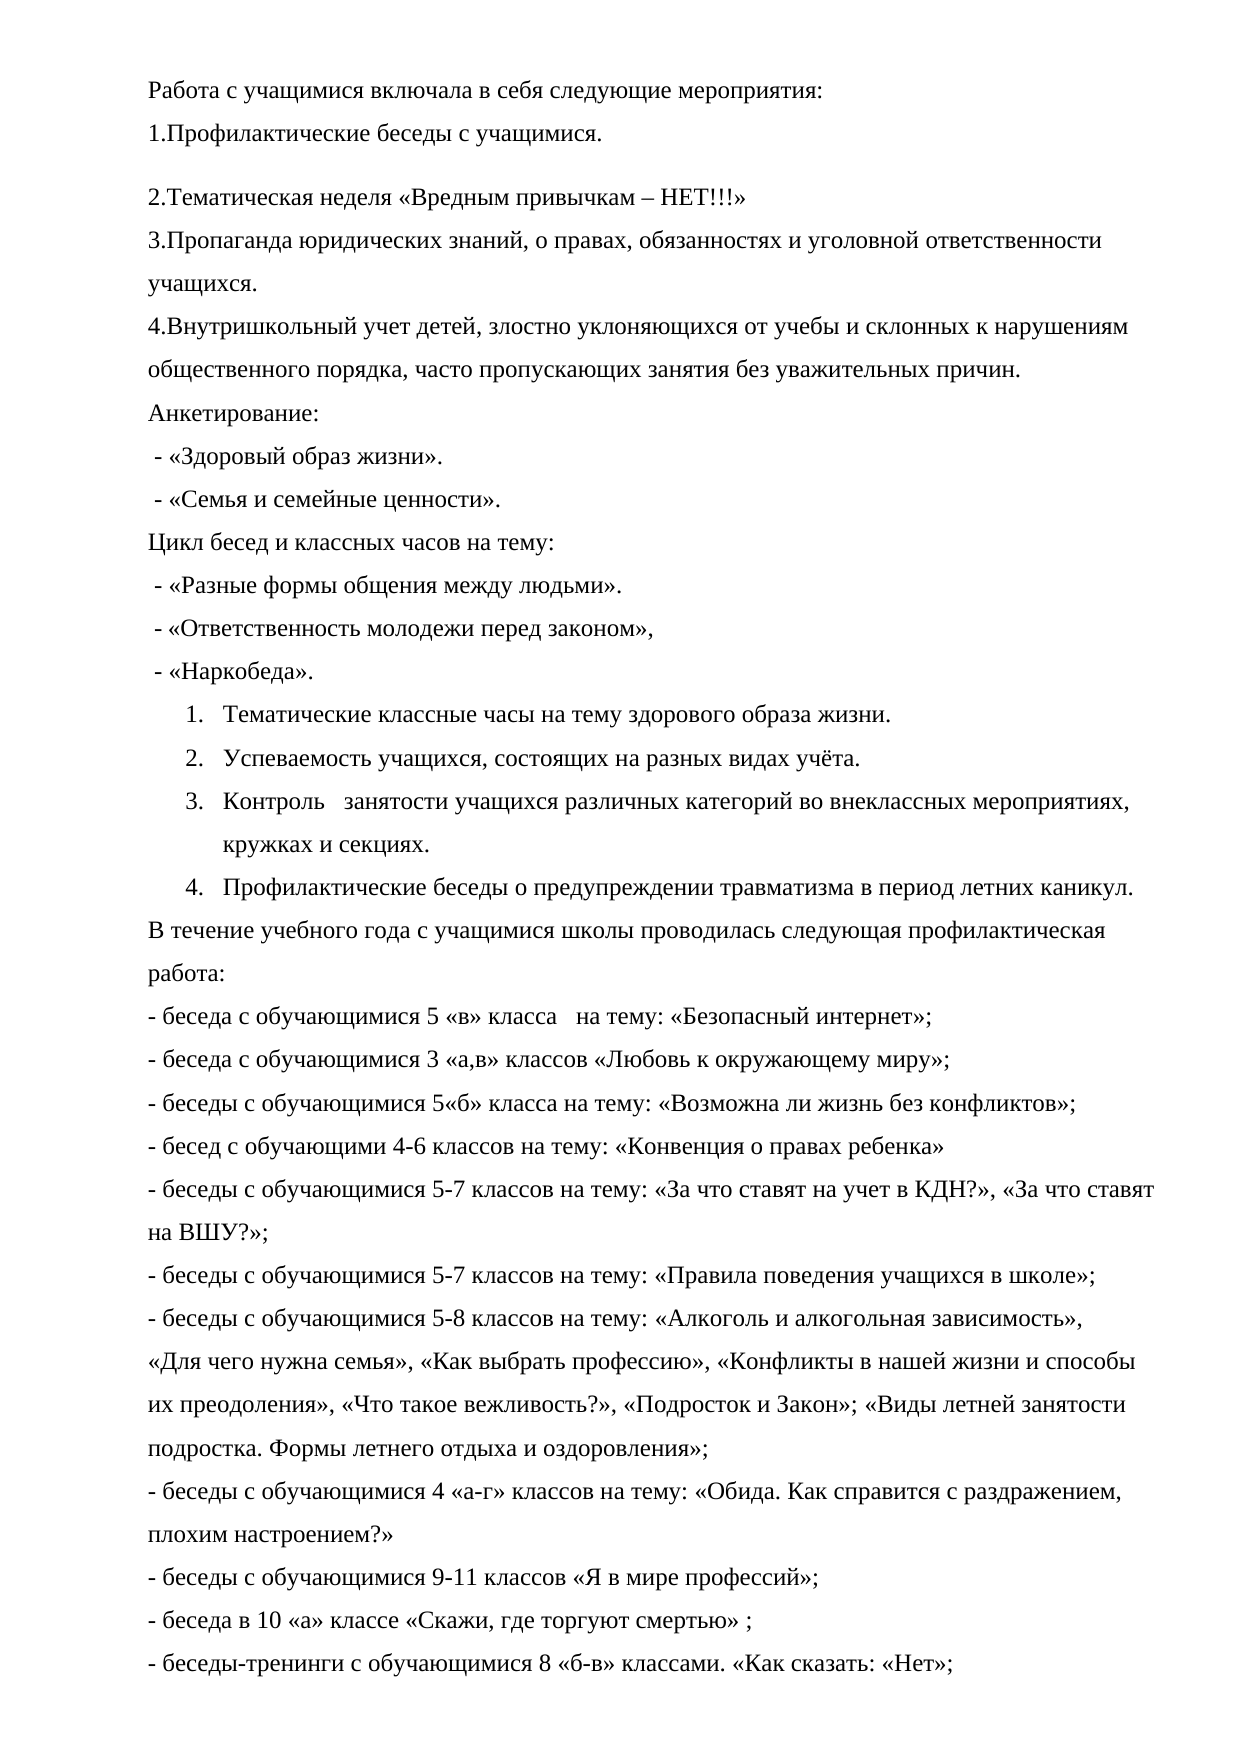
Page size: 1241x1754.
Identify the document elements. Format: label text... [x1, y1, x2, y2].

text - беседа с обучающимися 5 «в» класса на тему: «Безопасный интернет»; [148, 1001, 1165, 1030]
text - «Разные формы общения между людьми». [148, 570, 1165, 599]
text - беседы с обучающимися 5«б» класса на тему: «Возможна ли жизнь без конфликтов»; [148, 1088, 1165, 1116]
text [148, 75, 1165, 147]
text - беседы с обучающимися 5-7 классов на тему: «Правила поведения учащихся в школе»; [148, 1260, 1165, 1289]
text Анкетирование: [148, 398, 1165, 426]
text - беседы-тренинги с обучающимися 8 «б-в» классами. «Как сказать: «Нет»; [148, 1648, 1165, 1677]
text - беседы с обучающимися 9-11 классов «Я в мире профессий»; [148, 1562, 1165, 1591]
text - «Здоровый образ жизни». [148, 441, 1165, 469]
list Контроль занятости учащихся различных категорий во внеклассных мероприятиях, кружках и секциях. [185, 786, 1165, 858]
list Профилактические беседы о предупреждении травматизма в период летних каникул. [185, 872, 1165, 901]
text - беседы с обучающимися 5-7 классов на тему: «За что ставят на учет в КДН?», «За что ставят на ВШУ?»; [148, 1174, 1165, 1246]
text В течение учебного года с учащимися школы проводилась следующая профилактическая работа: [148, 915, 1165, 987]
text - «Ответственность молодежи перед законом», [148, 613, 1165, 642]
text - «Наркобеда». [148, 656, 1165, 685]
text 4.Внутришкольный учет детей, злостно уклоняющихся от учебы и склонных к нарушениям общественного порядка, часто пропускающих занятия без уважительных причин. [148, 311, 1165, 383]
text - беседы с обучающимися 4 «а-г» классов на тему: «Обида. Как справится с раздражением, плохим настроением?» [148, 1476, 1165, 1548]
text - беседа с обучающимися 3 «а,в» классов «Любовь к окружающему миру»; [148, 1044, 1165, 1073]
list Успеваемость учащихся, состоящих на разных видах учёта. [185, 743, 1165, 771]
text Цикл бесед и классных часов на тему: [148, 527, 1165, 556]
list Тематические классные часы на тему здорового образа жизни. [185, 699, 1165, 728]
text - бесед с обучающими 4-6 классов на тему: «Конвенция о правах ребенка» [148, 1131, 1165, 1159]
text - беседа в 10 «а» классе «Скажи, где торгуют смертью» ; [148, 1605, 1165, 1634]
text 2.Тематическая неделя «Вредным привычкам – НЕТ!!!» [148, 182, 1165, 211]
text - беседы с обучающимися 5-8 классов на тему: «Алкоголь и алкогольная зависимость», «Для чего нужна семья», «Как выбрать профессию», «Конфликты в нашей жизни и способы их преодоления», «Что такое вежливость?», «Подросток и Закон»; «Виды летней занятости подростка. Формы летнего отдыха и оздоровления»; [148, 1303, 1165, 1461]
text - «Семья и семейные ценности». [148, 484, 1165, 513]
text 3.Пропаганда юридических знаний, о правах, обязанностях и уголовной ответственности учащихся. [148, 225, 1165, 297]
